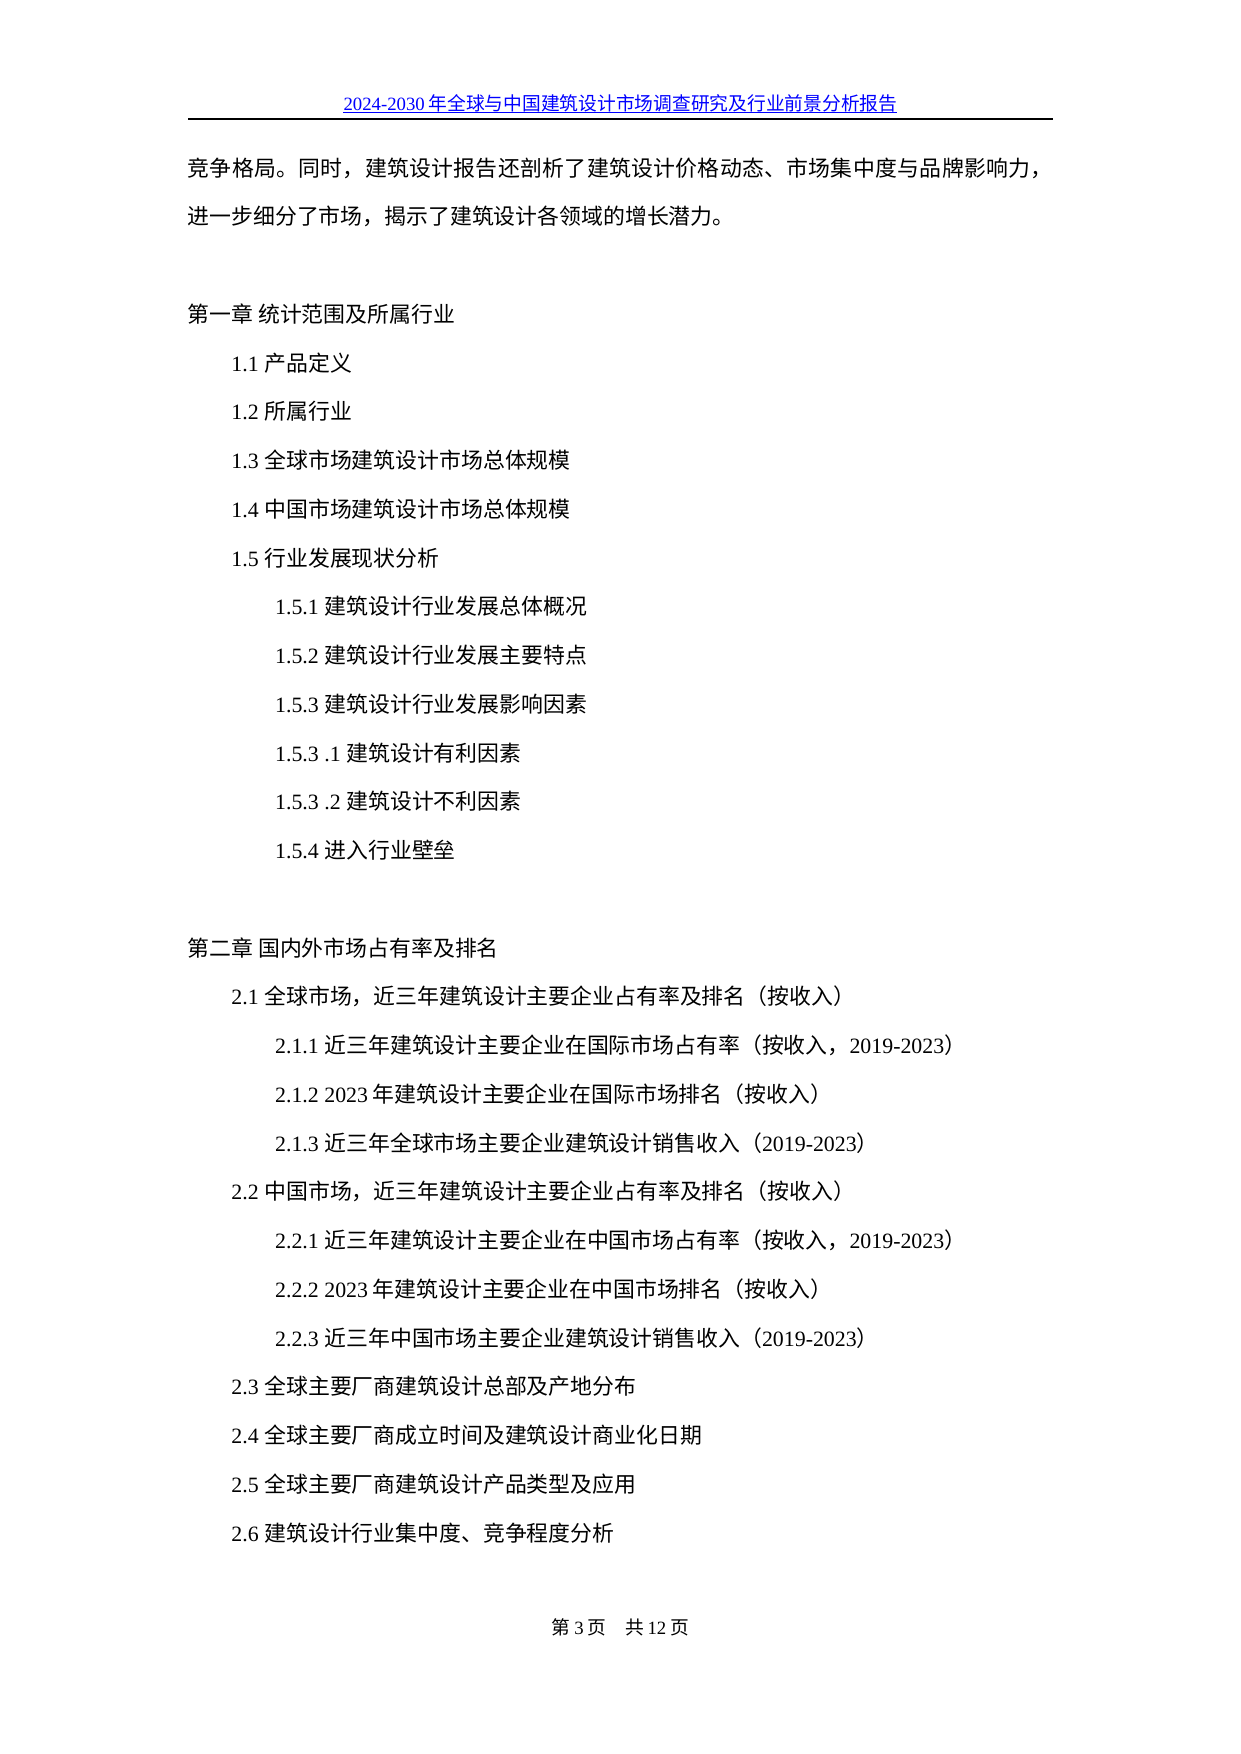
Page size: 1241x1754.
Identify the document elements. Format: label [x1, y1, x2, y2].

text [187, 150, 1053, 1548]
